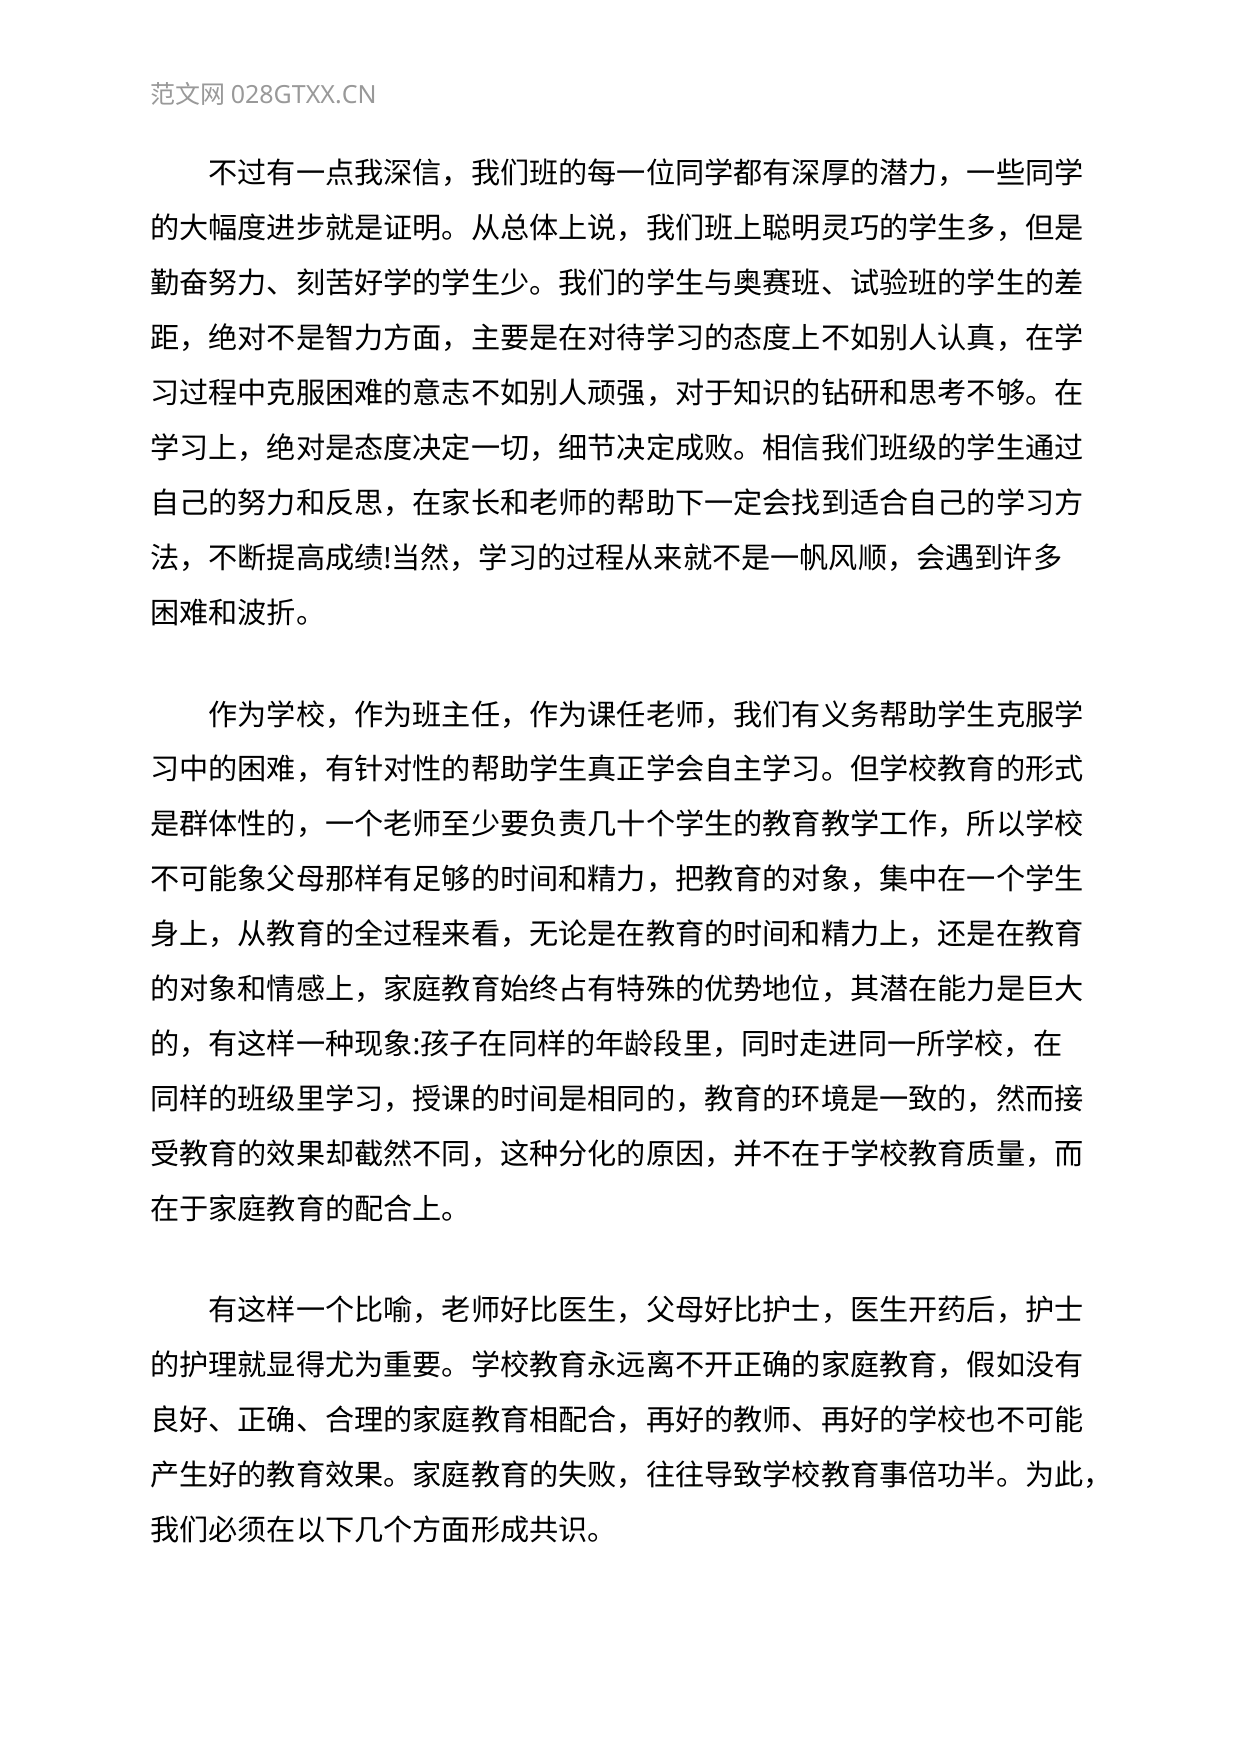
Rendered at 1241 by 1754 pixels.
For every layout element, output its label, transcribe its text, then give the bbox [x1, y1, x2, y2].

text 有这样一个比喻，老师好比医生，父母好比护士，医生开药后，护士的护理就显得尤为重要。学校教育永远离不开正确的家庭教育，假如没有良好、正确、合理的家庭教育相配合，再好的教师、再好的学校也不可能产生好的教育效果。家庭教育的失败，往往导致学校教育事倍功半。为此，我们必须在以下几个方面形成共识。 [150, 1287, 1090, 1549]
text 不过有一点我深信，我们班的每一位同学都有深厚的潜力，一些同学的大幅度进步就是证明。从总体上说，我们班上聪明灵巧的学生多，但是勤奋努力、刻苦好学的学生少。我们的学生与奥赛班、试验班的学生的差距，绝对不是智力方面，主要是在对待学习的态度上不如别人认真，在学习过程中克服困难的意志不如别人顽强，对于知识的钻研和思考不够。在学习上，绝对是态度决定一切，细节决定成败。相信我们班级的学生通过自己的努力和反思，在家长和老师的帮助下一定会找到适合自己的学习方法，不断提高成绩!当然，学习的过程从来就不是一帆风顺，会遇到许多困难和波折。 [150, 150, 1090, 632]
text 作为学校，作为班主任，作为课任老师，我们有义务帮助学生克服学习中的困难，有针对性的帮助学生真正学会自主学习。但学校教育的形式是群体性的，一个老师至少要负责几十个学生的教育教学工作，所以学校不可能象父母那样有足够的时间和精力，把教育的对象，集中在一个学生身上，从教育的全过程来看，无论是在教育的时间和精力上，还是在教育的对象和情感上，家庭教育始终占有特殊的优势地位，其潜在能力是巨大的，有这样一种现象:孩子在同样的年龄段里，同时走进同一所学校，在同样的班级里学习，授课的时间是相同的，教育的环境是一致的，然而接受教育的效果却截然不同，这种分化的原因，并不在于学校教育质量，而在于家庭教育的配合上。 [150, 691, 1090, 1227]
